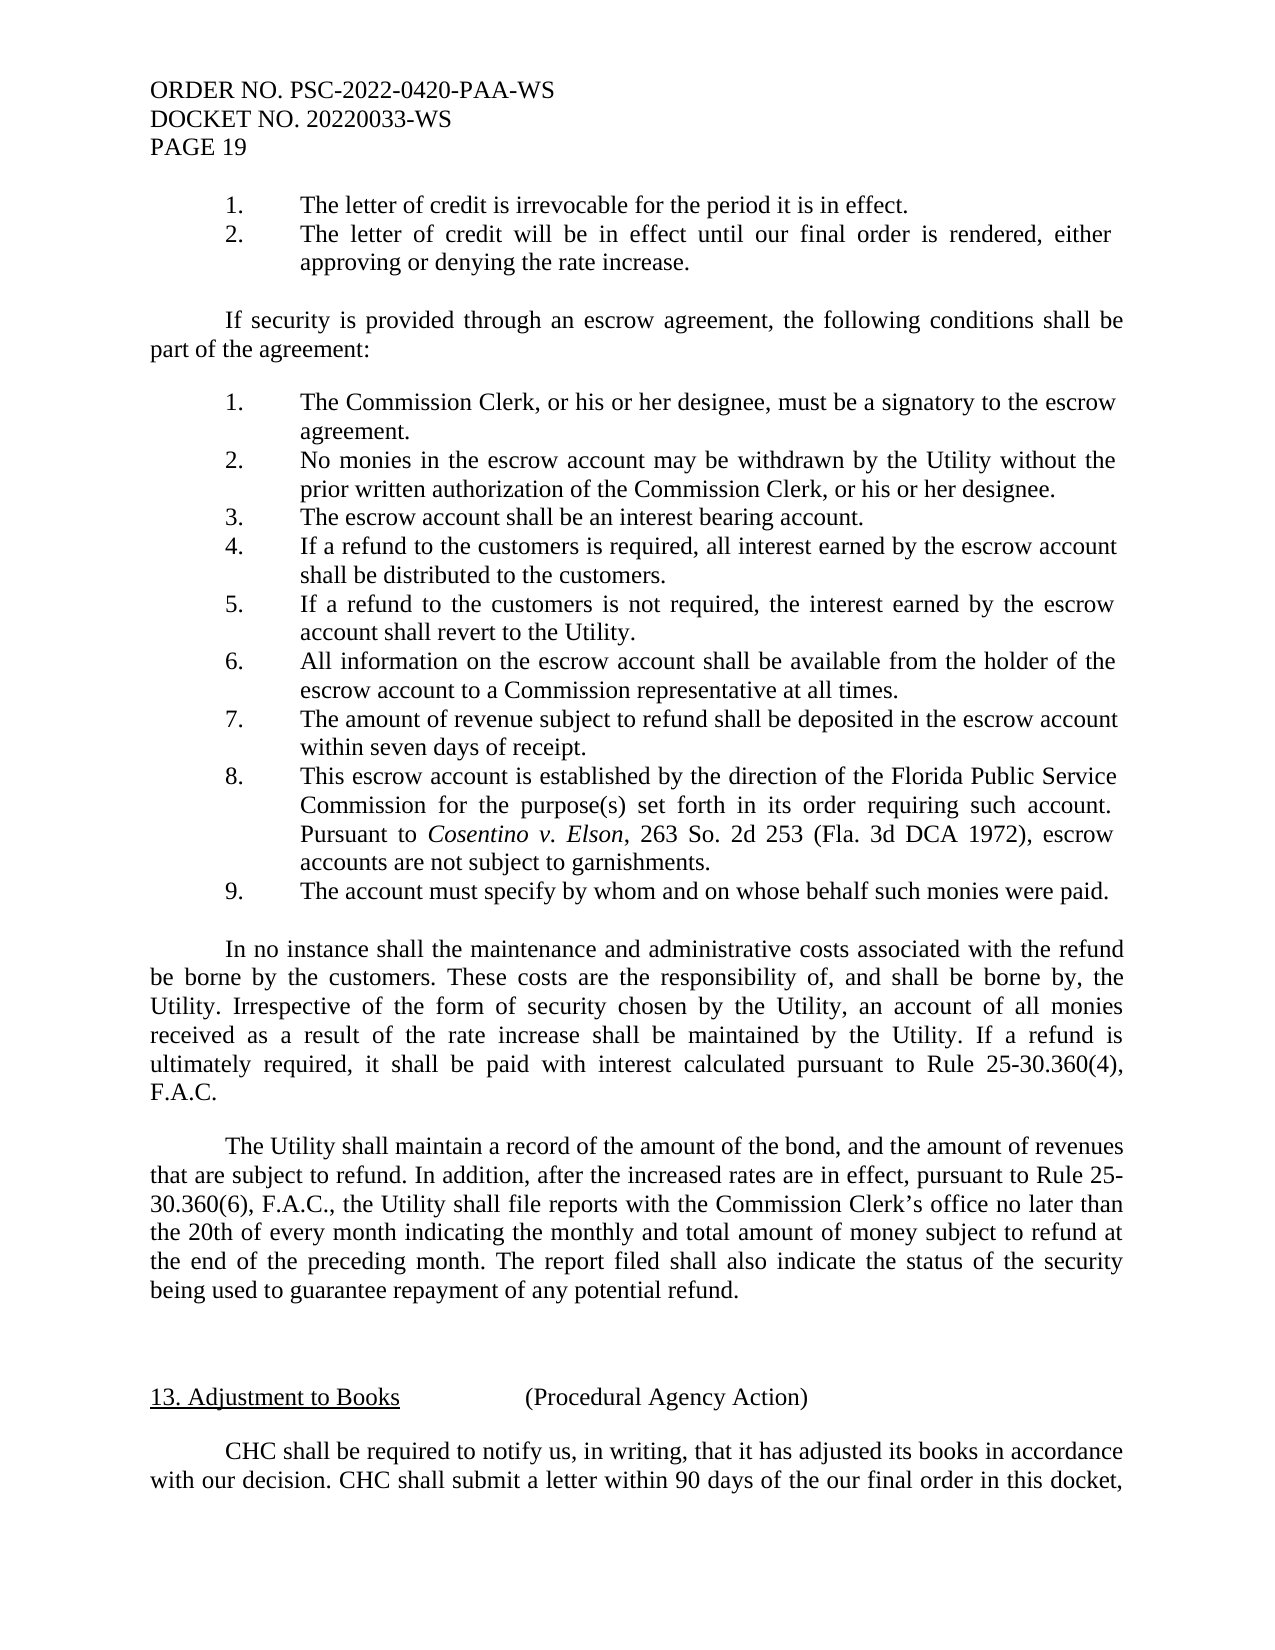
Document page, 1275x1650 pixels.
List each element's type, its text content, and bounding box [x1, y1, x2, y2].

text 5. If a refund to the customers is not required, the interest earned by the escrow account shall revert to the Utility. [225, 589, 1125, 646]
text The Utility shall maintain a record of the amount of the bond, and the amount of revenues that are subject to refund. In addition, after the increased rates are in effect, pursuant to Rule 25-30.360(6), F.A.C., the Utility shall file reports with the Commission Clerk’s office no later than the 20th of every month indicating the monthly and total amount of money subject to refund at the end of the preceding month. The report filed shall also indicate the status of the security being used to guarantee repayment of any potential refund. [150, 1131, 1125, 1304]
text 4. If a refund to the customers is required, all interest earned by the escrow account shall be distributed to the customers. [225, 531, 1125, 589]
text 8. This escrow account is established by the direction of the Florida Public Service Commission for the purpose(s) set forth in its order requiring such account. Pursuant to Cosentino v. Elson, 263 So. 2d 253 (Fla. 3d DCA 1972), escrow accounts are not subject to garnishments. [225, 761, 1125, 876]
text In no instance shall the maintenance and administrative costs associated with the refund be borne by the customers. These costs are the responsibility of, and shall be borne by, the Utility. Irrespective of the form of security chosen by the Utility, an account of all monies received as a result of the rate increase shall be maintained by the Utility. If a refund is ultimately required, it shall be paid with interest calculated pursuant to Rule 25-30.360(4), F.A.C. [150, 934, 1125, 1106]
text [150, 1436, 1125, 1494]
text 3. The escrow account shall be an interest bearing account. [225, 502, 1125, 531]
text 2. No monies in the escrow account may be withdrawn by the Utility without the prior written authorization of the Commission Clerk, or his or her designee. [225, 445, 1125, 502]
text 7. The amount of revenue subject to refund shall be deposited in the escrow account within seven days of receipt. [225, 704, 1125, 761]
text If security is provided through an escrow agreement, the following conditions shall be part of the agreement: [150, 305, 1125, 362]
text 1. The Commission Clerk, or his or her designee, must be a signatory to the escrow agreement. [225, 387, 1125, 445]
text 9. The account must specify by whom and on whose behalf such monies were paid. [225, 876, 1125, 905]
text 13. Adjustment to Books (Procedural Agency Action) [150, 1382, 1125, 1411]
text 6. All information on the escrow account shall be available from the holder of the escrow account to a Commission representative at all times. [225, 646, 1125, 704]
text 2. The letter of credit will be in effect until our final order is rendered, either approving or denying the rate increase. [225, 219, 1125, 276]
text 1. The letter of credit is irrevocable for the period it is in effect. [225, 190, 1125, 219]
